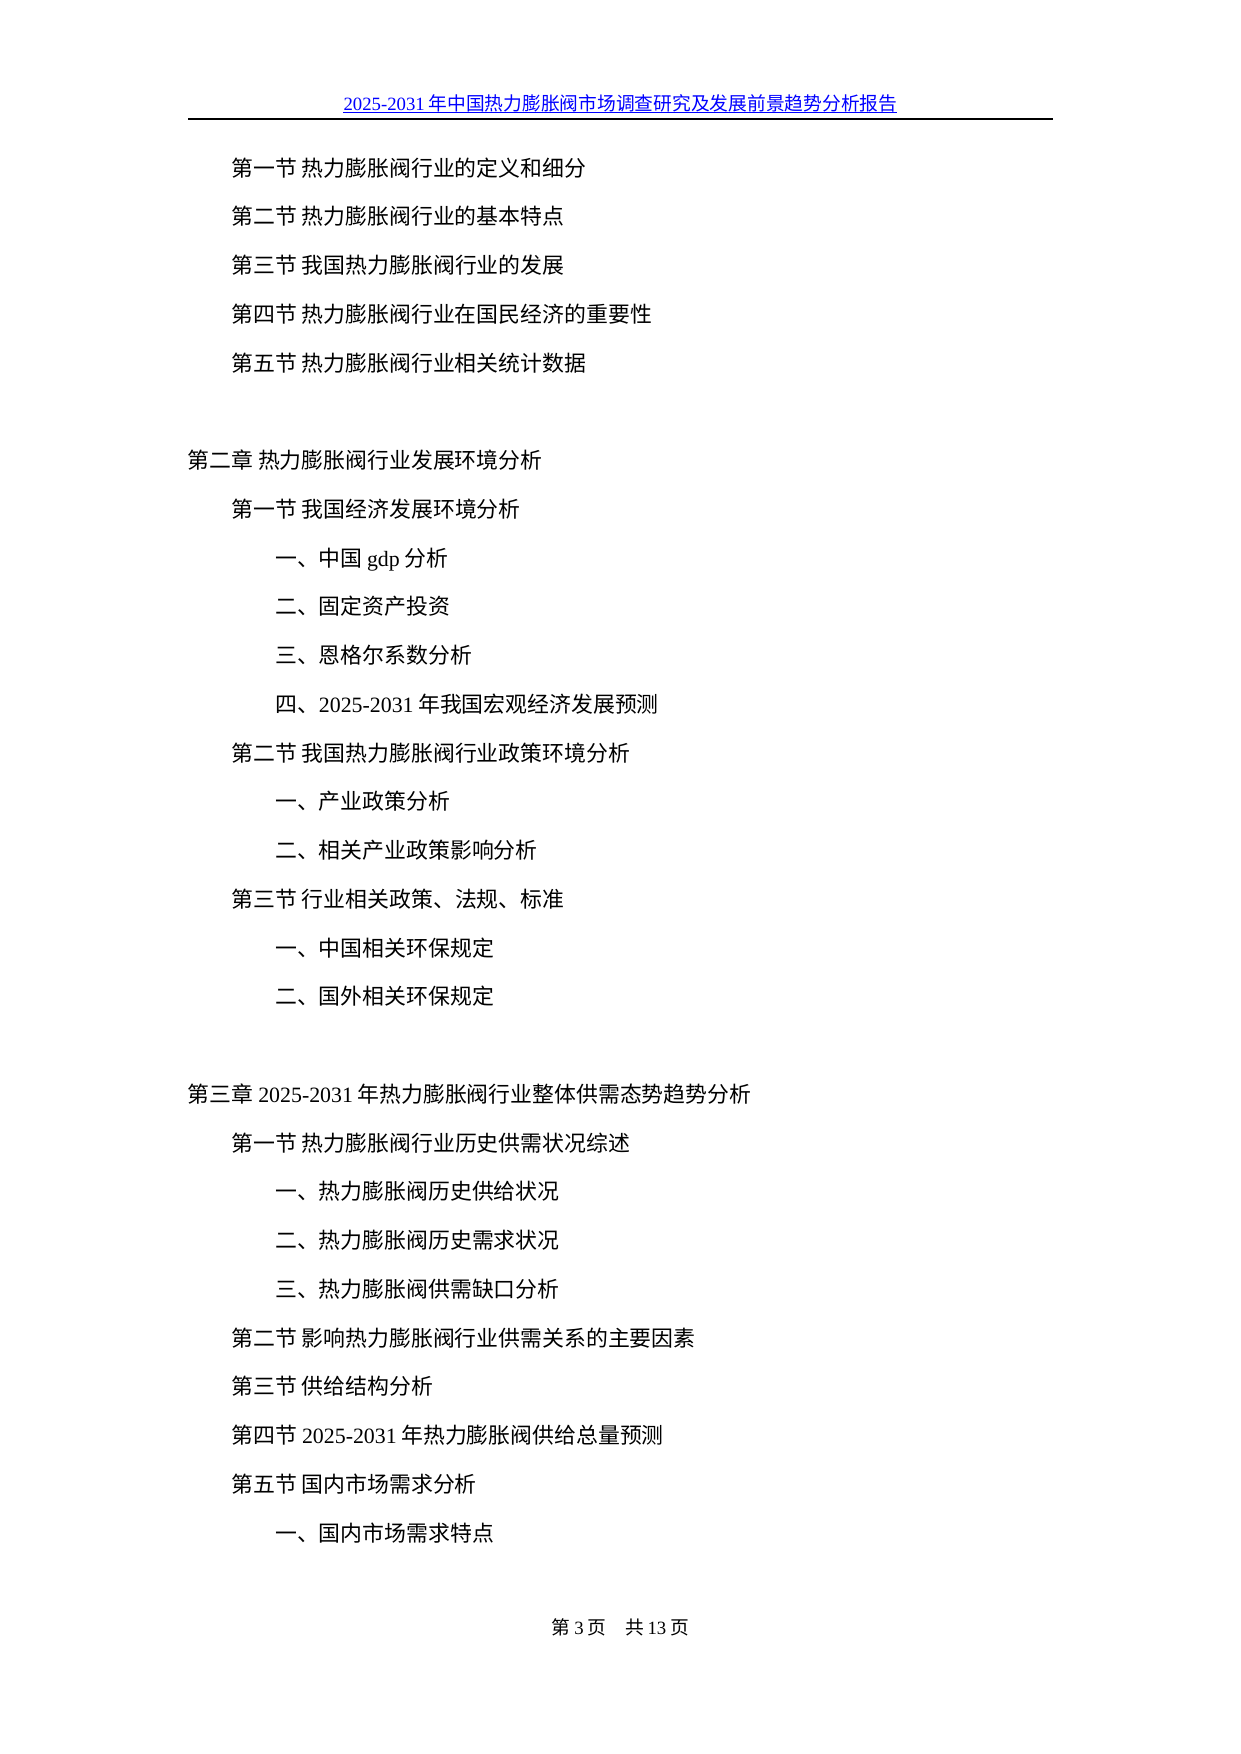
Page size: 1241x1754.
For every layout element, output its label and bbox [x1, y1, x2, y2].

text [187, 150, 1053, 1548]
